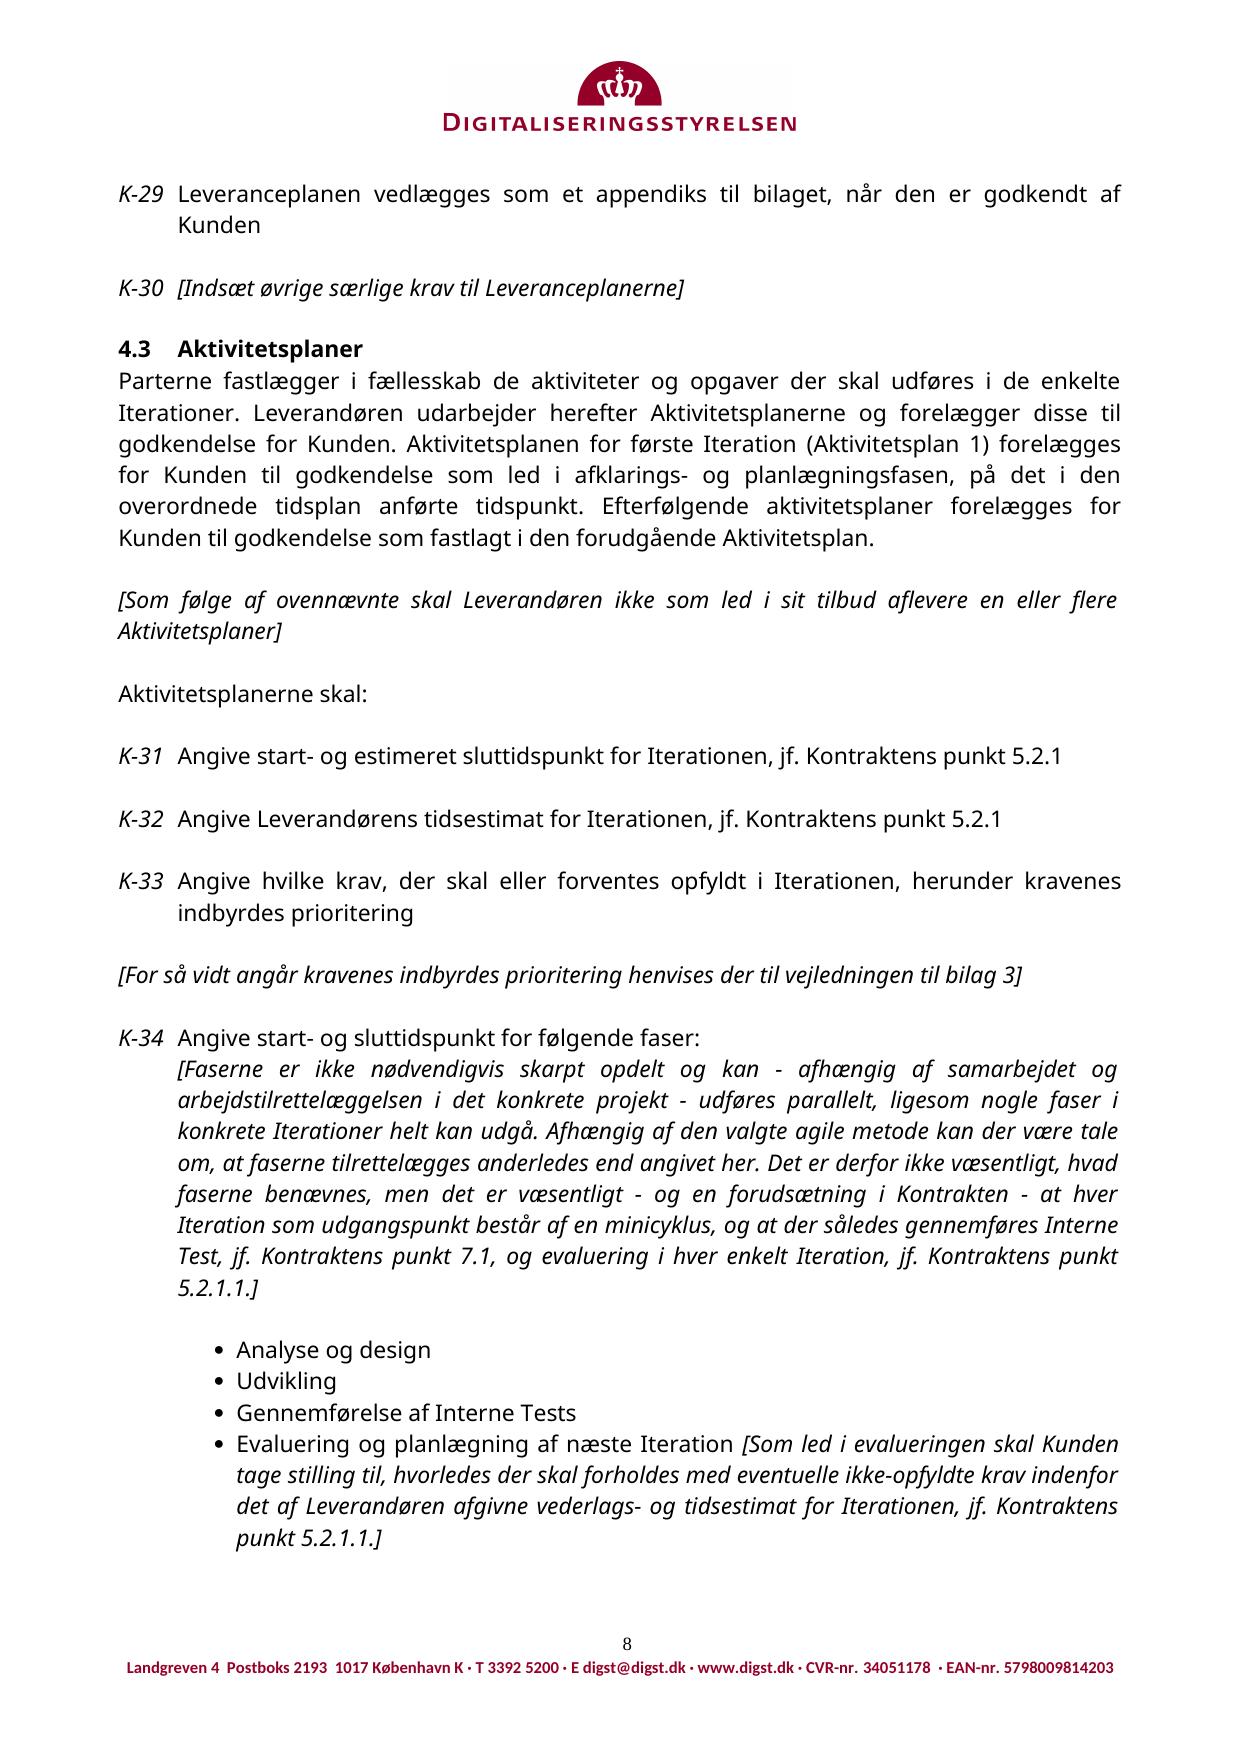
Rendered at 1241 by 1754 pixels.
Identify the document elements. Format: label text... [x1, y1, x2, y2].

list [Faserne er ikke nødvendigvis skarpt opdelt og kan - afhængig af samarbejdet og arbejdstilrettelæggelsen i det konkrete projekt - udføres parallelt, ligesom nogle faser i konkrete Iterationer helt kan udgå. Afhængig af den valgte agile metode kan der være tale om, at faserne tilrettelægges anderledes end angivet her. Det er derfor ikke væsentligt, hvad faserne benævnes, men det er væsentligt - og en forudsætning i Kontrakten - at hver Iteration som udgangspunkt består af en minicyklus, og at der således gennemføres Interne Test, jf. Kontraktens punkt 7.1, og evaluering i hver enkelt Iteration, jf. Kontraktens punkt 5.2.1.1.] [177, 1052, 1122, 1302]
list Angive start- og estimeret sluttidspunkt for Iterationen, jf. Kontraktens punkt 5.2.1 [118, 740, 1122, 771]
list Gennemførelse af Interne Tests [215, 1396, 1122, 1427]
list Angive start- og sluttidspunkt for følgende faser: [118, 1021, 1122, 1052]
list Angive Leverandørens tidsestimat for Iterationen, jf. Kontraktens punkt 5.2.1 [118, 802, 1122, 833]
text [Som følge af ovennævnte skal Leverandøren ikke som led i sit tilbud aflevere en eller flere Aktivitetsplaner] [118, 583, 1122, 646]
text Parterne fastlægger i fællesskab de aktiviteter og opgaver der skal udføres i de enkelte Iterationer. Leverandøren udarbejder herefter Aktivitetsplanerne og forelægger disse til godkendelse for Kunden. Aktivitetsplanen for første Iteration (Aktivitetsplan 1) forelægges for Kunden til godkendelse som led i afklarings- og planlægningsfasen, på det i den overordnede tidsplan anførte tidspunkt. Efterfølgende aktivitetsplaner forelægges for Kunden til godkendelse som fastlagt i den forudgående Aktivitetsplan. [118, 365, 1122, 552]
list Evaluering og planlægning af næste Iteration [Som led i evalueringen skal Kunden tage stilling til, hvorledes der skal forholdes med eventuelle ikke-opfyldte krav indenfor det af Leverandøren afgivne vederlags- og tidsestimat for Iterationen, jf. Kontraktens punkt 5.2.1.1.] [215, 1427, 1122, 1552]
picture [443, 61, 796, 131]
text Aktivitetsplanerne skal: [118, 677, 1122, 708]
subtitle Aktivitetsplaner [118, 333, 1122, 365]
list [For så vidt angår kravenes indbyrdes prioritering henvises der til vejledningen til bilag 3] [118, 958, 1122, 990]
list Analyse og design [215, 1333, 1122, 1365]
list Leveranceplanen vedlægges som et appendiks til bilaget, når den er godkendt af Kunden [118, 177, 1122, 240]
list Udvikling [215, 1365, 1122, 1396]
list [Indsæt øvrige særlige krav til Leveranceplanerne] [118, 271, 1122, 302]
list Angive hvilke krav, der skal eller forventes opfyldt i Iterationen, herunder kravenes indbyrdes prioritering [118, 865, 1122, 927]
